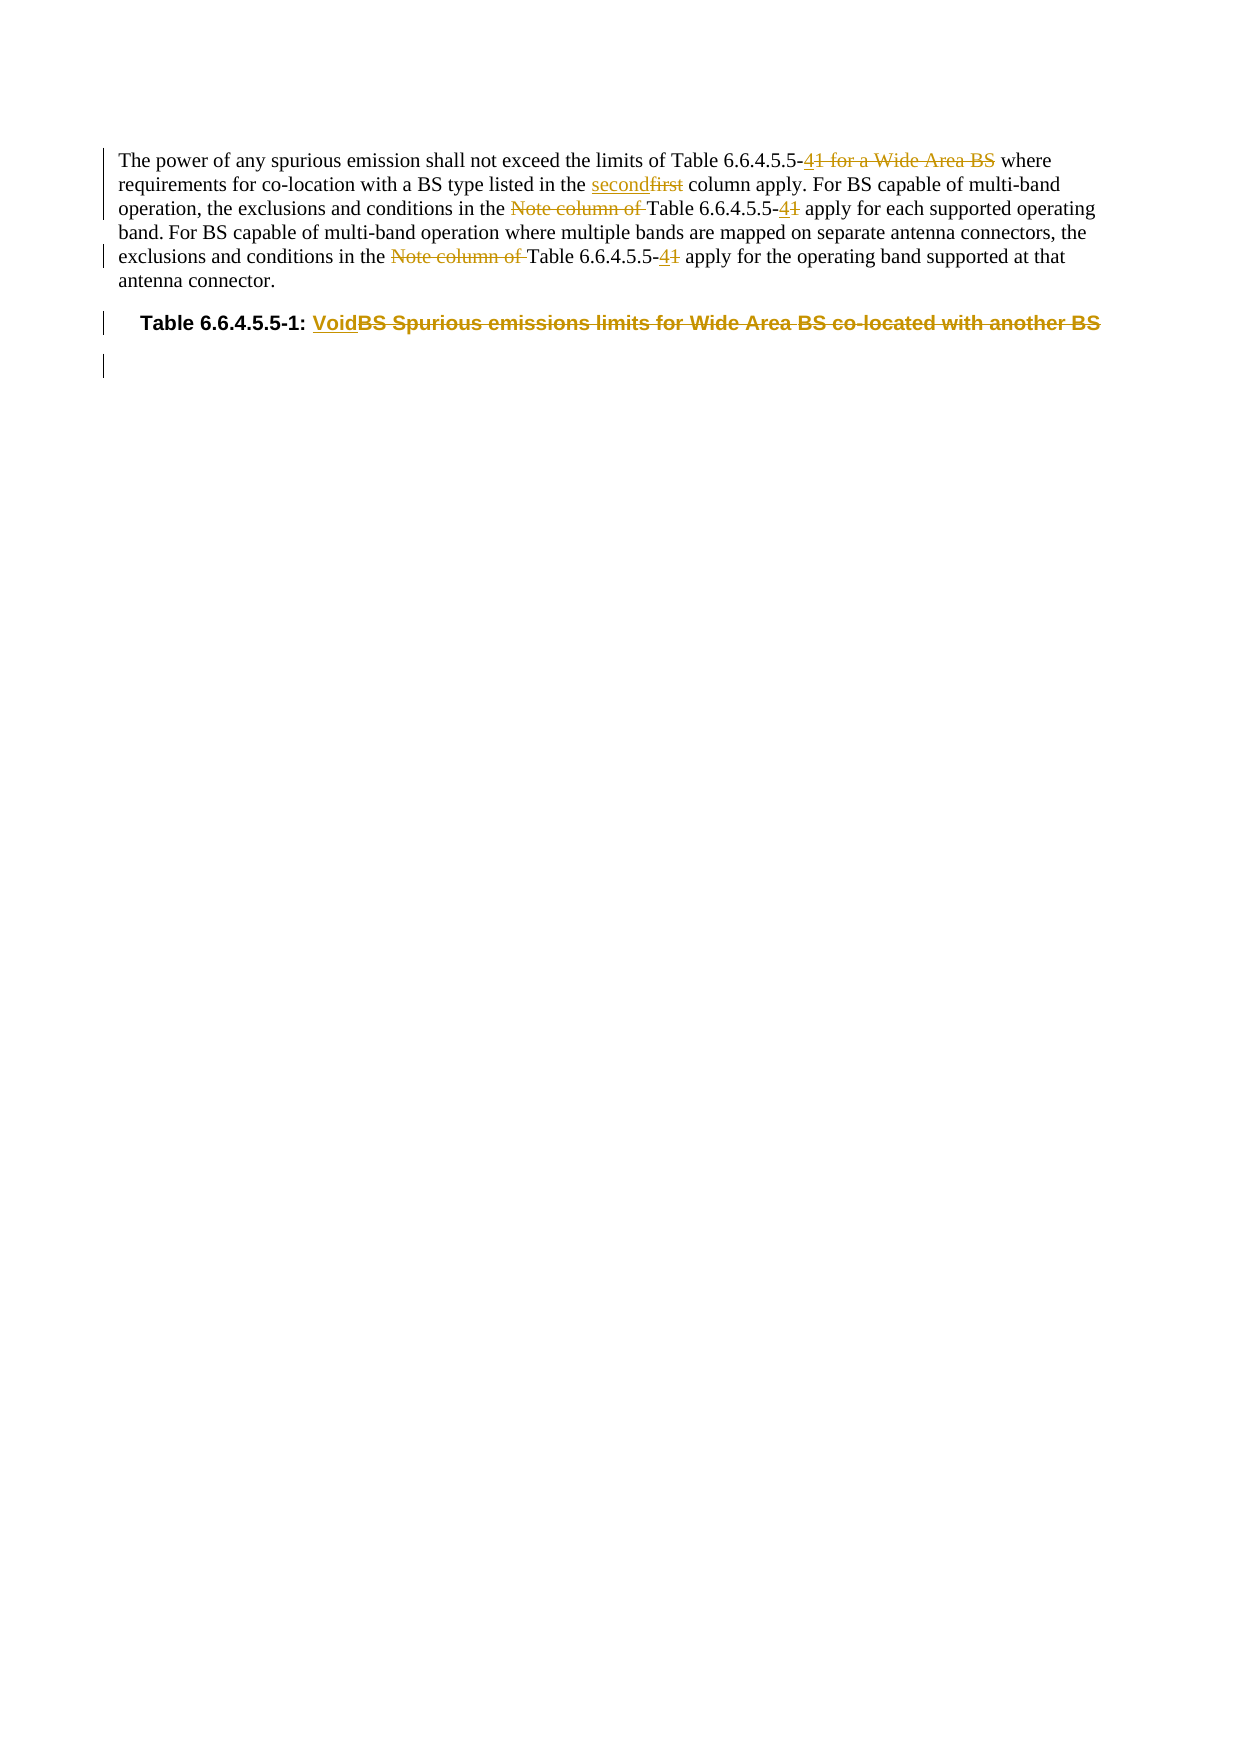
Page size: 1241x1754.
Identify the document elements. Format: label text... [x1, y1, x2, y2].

text Table 6.6.4.5.5-1: [118, 311, 1122, 335]
text The power of any spurious emission shall not exceed the limits of Table 6.6.4.5.5- where requirements for co-location with a BS type listed in the column apply. For BS capable of multi-band operation, the exclusions and conditions in the Table 6.6.4.5.5- apply for each supported operating band. For BS capable of multi-band operation where multiple bands are mapped on separate antenna connectors, the exclusions and conditions in the Table 6.6.4.5.5- apply for the operating band supported at that antenna connector. [118, 148, 1122, 292]
